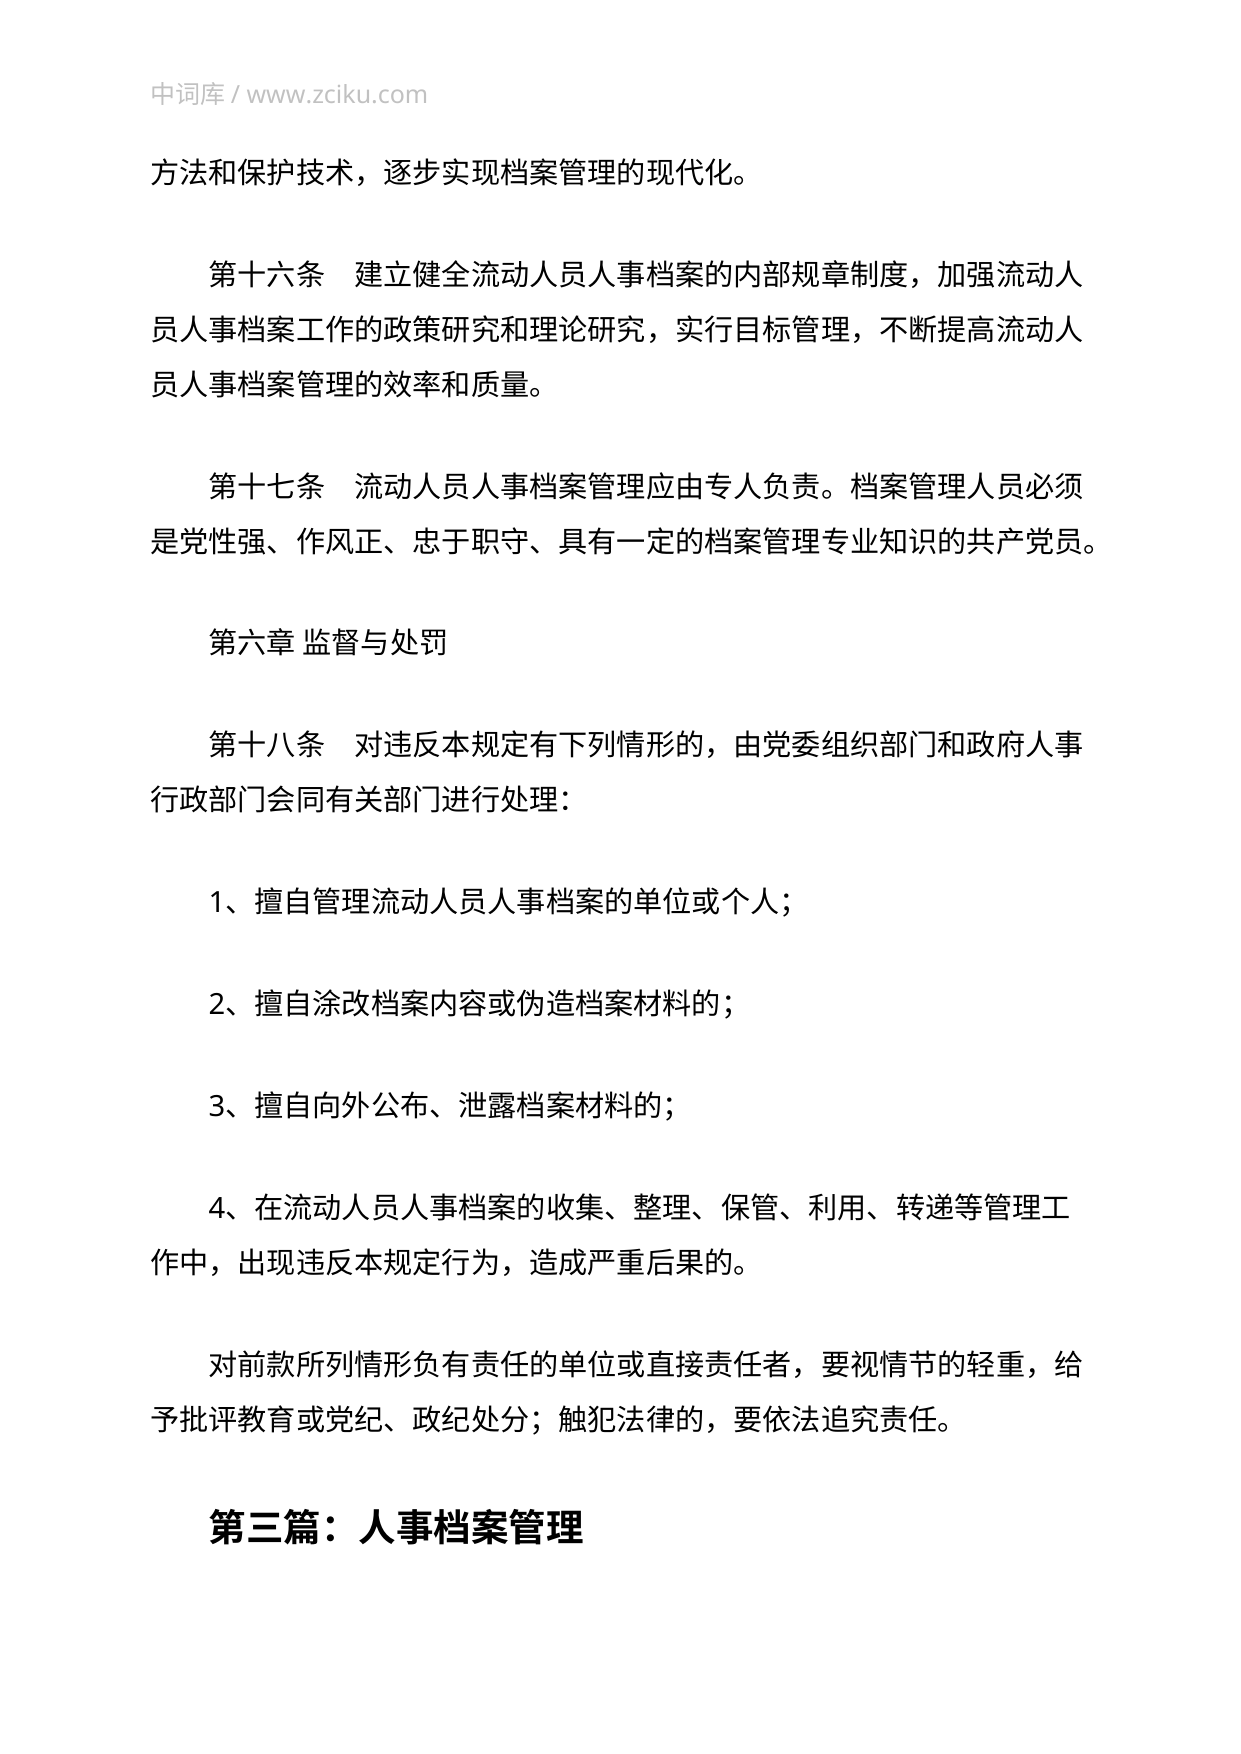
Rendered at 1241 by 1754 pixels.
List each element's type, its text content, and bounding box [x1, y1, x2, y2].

text 2、擅自涂改档案内容或伪造档案材料的； [150, 980, 1090, 1023]
text 3、擅自向外公布、泄露档案材料的； [150, 1082, 1090, 1125]
text 1、擅自管理流动人员人事档案的单位或个人； [150, 878, 1090, 921]
text 第三篇：人事档案管理 [150, 1498, 1090, 1552]
text 第十七条 流动人员人事档案管理应由专人负责。档案管理人员必须是党性强、作风正、忠于职守、具有一定的档案管理专业知识的共产党员。 [150, 463, 1090, 561]
text 第十八条 对违反本规定有下列情形的，由党委组织部门和政府人事行政部门会同有关部门进行处理： [150, 722, 1090, 819]
text 第十六条 建立健全流动人员人事档案的内部规章制度，加强流动人员人事档案工作的政策研究和理论研究，实行目标管理，不断提高流动人员人事档案管理的效率和质量。 [150, 252, 1090, 404]
text 第六章 监督与处罚 [150, 620, 1090, 662]
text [150, 150, 1090, 192]
text 对前款所列情形负有责任的单位或直接责任者，要视情节的轻重，给予批评教育或党纪、政纪处分；触犯法律的，要依法追究责任。 [150, 1341, 1090, 1438]
text 4、在流动人员人事档案的收集、整理、保管、利用、转递等管理工作中，出现违反本规定行为，造成严重后果的。 [150, 1184, 1090, 1282]
